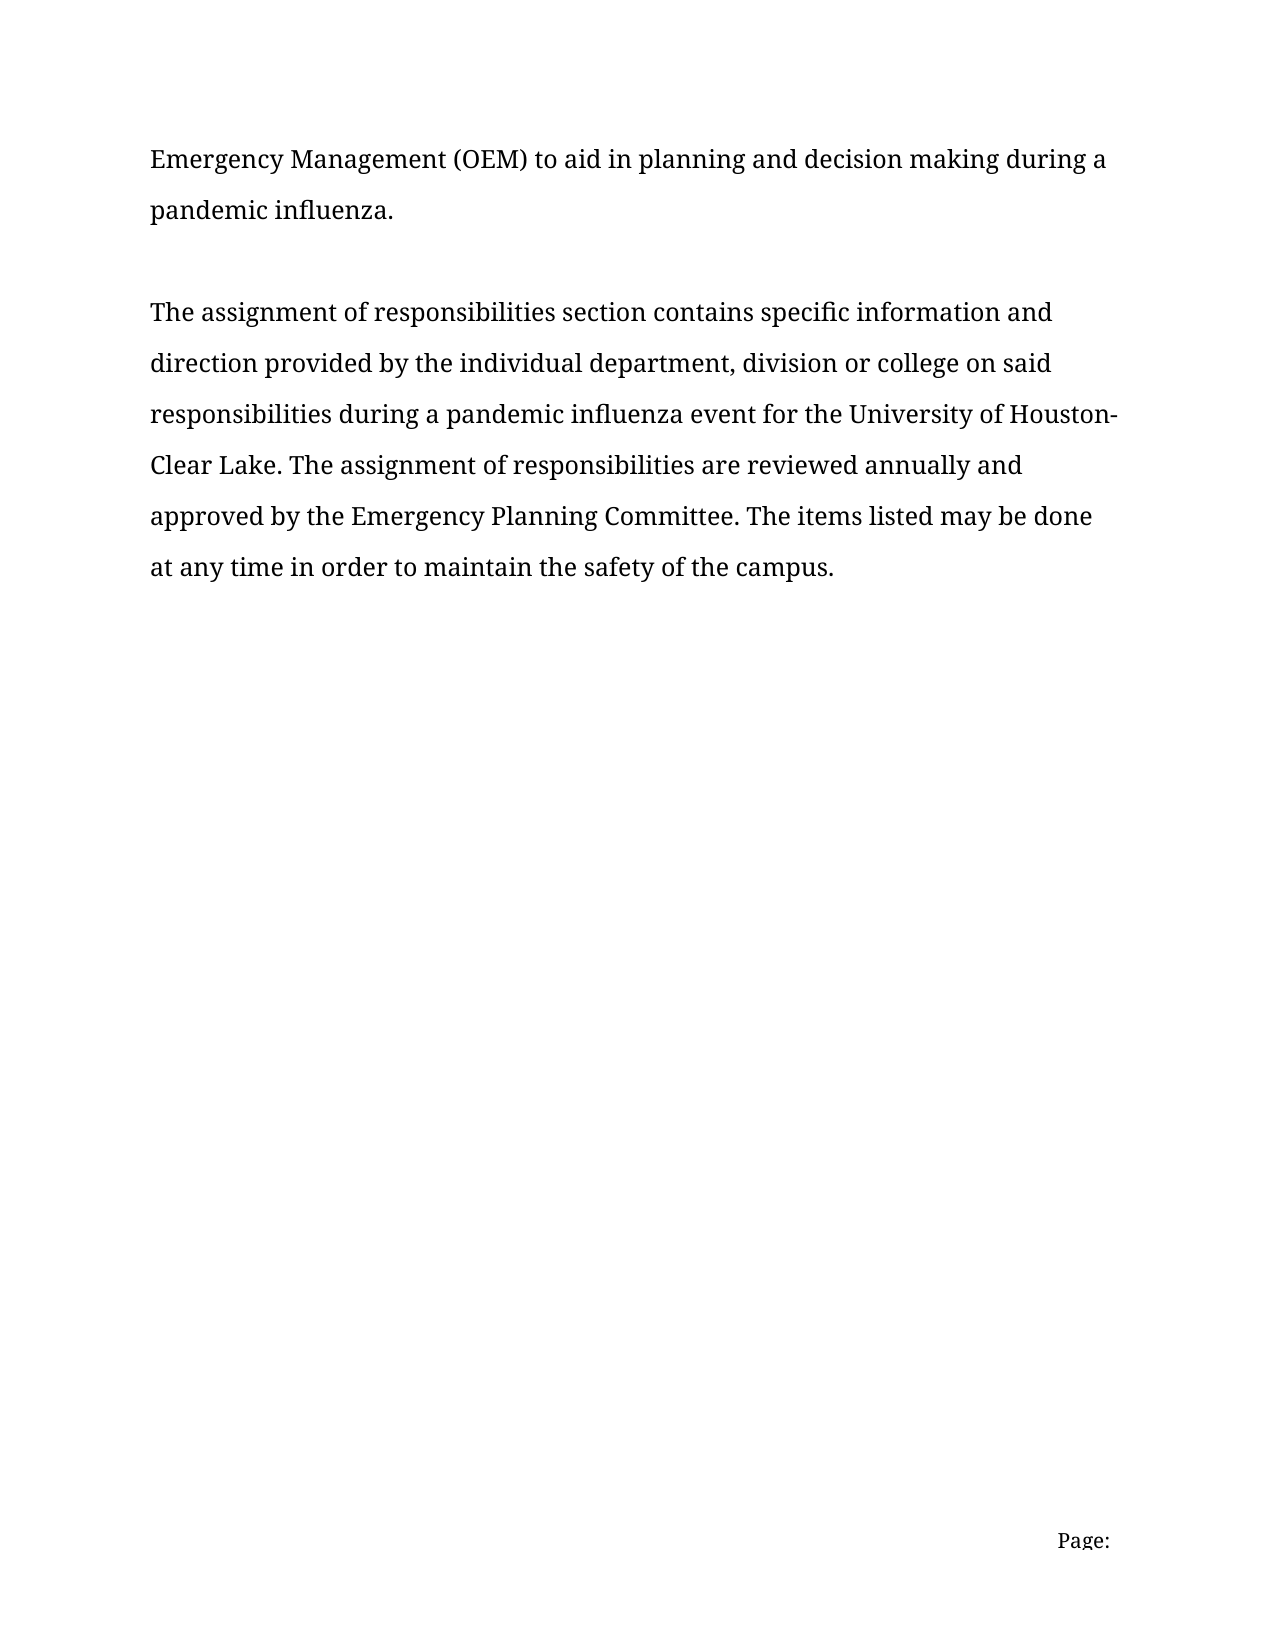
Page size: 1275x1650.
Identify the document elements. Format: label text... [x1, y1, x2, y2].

text The assignment of responsibilities section contains specific information and direction provided by the individual department, division or college on said responsibilities during a pandemic influenza event for the University of Houston-Clear Lake. The assignment of responsibilities are reviewed annually and approved by the Emergency Planning Committee. The items listed may be done at any time in order to maintain the safety of the campus. [150, 295, 1122, 584]
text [150, 142, 1126, 227]
